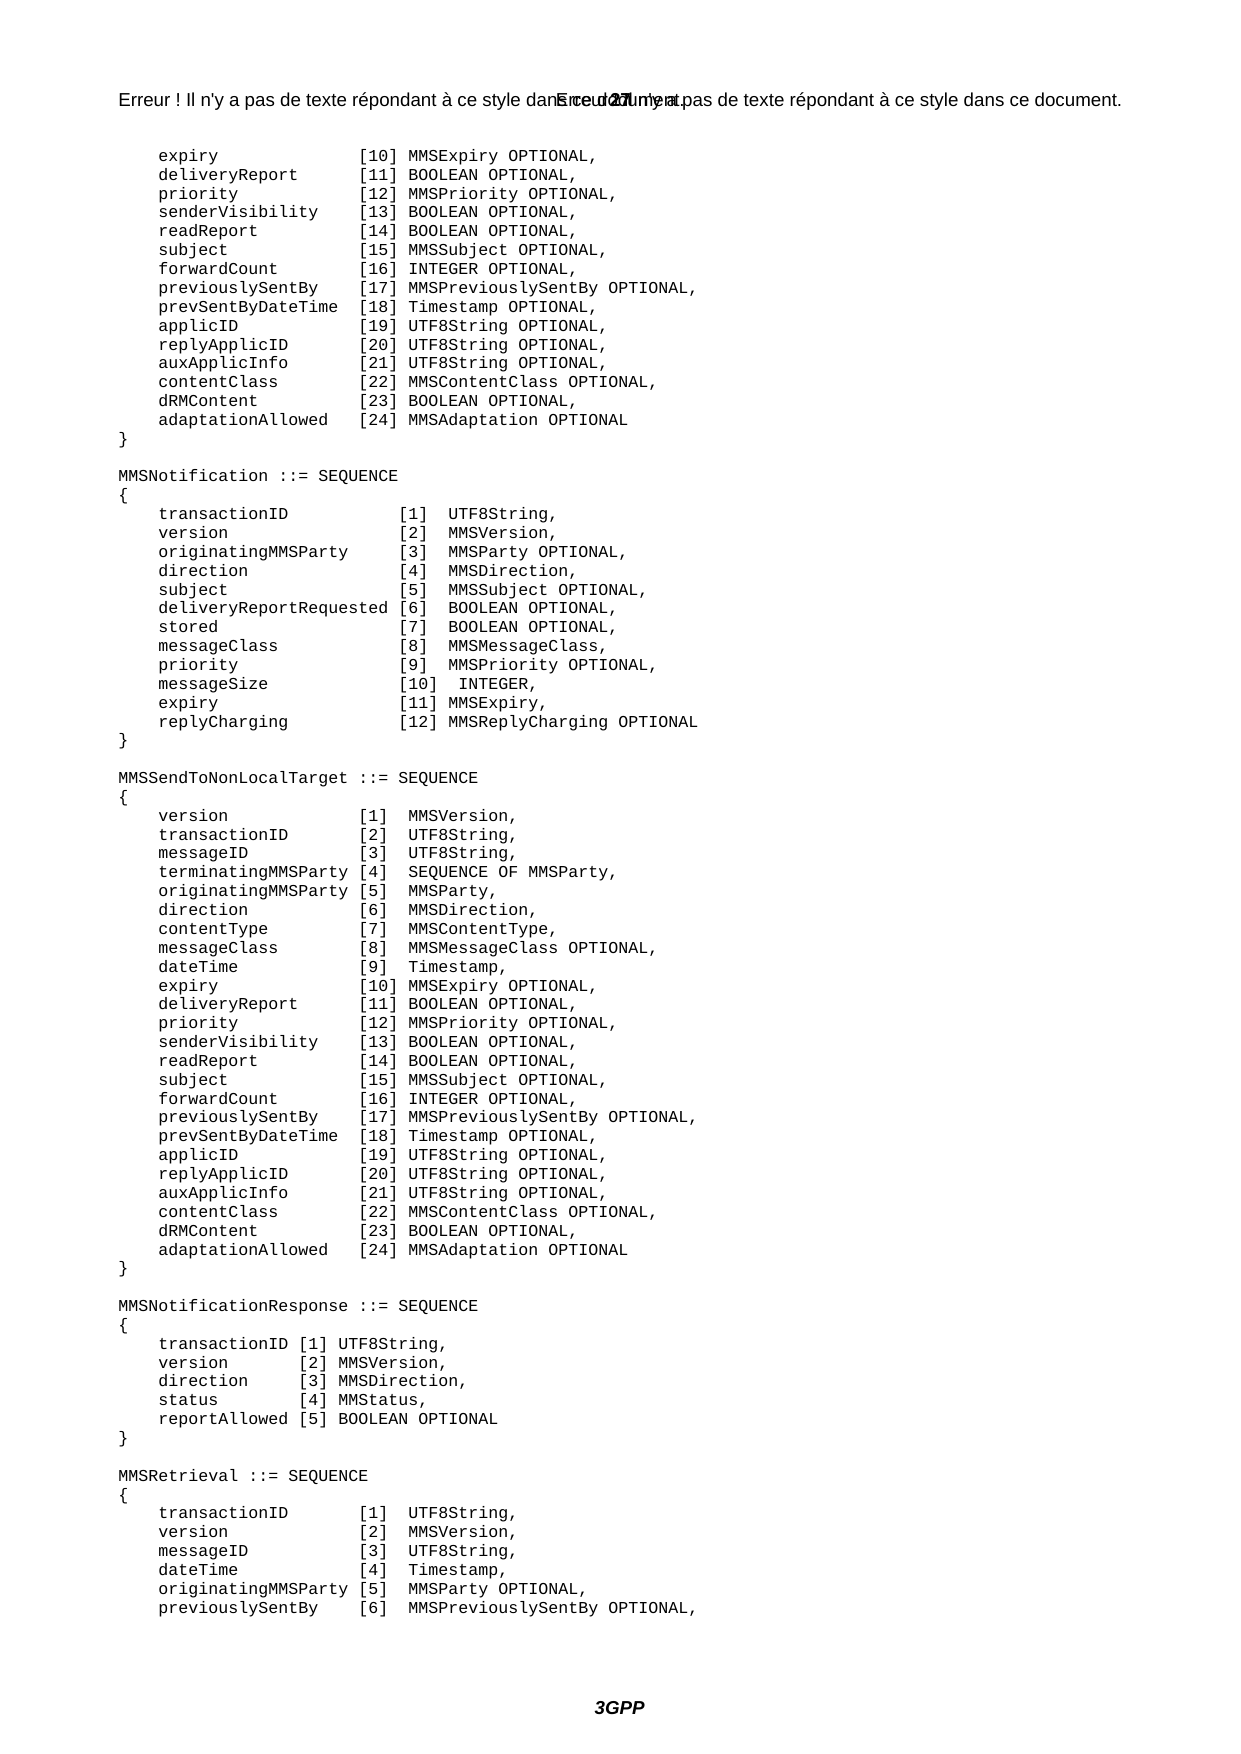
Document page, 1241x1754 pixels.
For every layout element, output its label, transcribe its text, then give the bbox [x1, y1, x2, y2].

text contentType [7] MMSContentType, [118, 921, 1122, 939]
text } [118, 430, 1122, 449]
text stored [7] BOOLEAN OPTIONAL, [118, 619, 1122, 638]
text deliveryReport [11] BOOLEAN OPTIONAL, [118, 996, 1122, 1015]
text readReport [14] BOOLEAN OPTIONAL, [118, 223, 1122, 242]
text version [1] MMSVersion, [118, 807, 1122, 826]
text priority [12] MMSPriority OPTIONAL, [118, 185, 1122, 204]
text dRMContent [23] BOOLEAN OPTIONAL, [118, 1222, 1122, 1241]
text MMSSendToNonLocalTarget ::= SEQUENCE [118, 770, 1122, 788]
text transactionID [2] UTF8String, [118, 826, 1122, 845]
text prevSentByDateTime [18] Timestamp OPTIONAL, [118, 298, 1122, 317]
text { [118, 1316, 1122, 1335]
text dateTime [4] Timestamp, [118, 1562, 1122, 1580]
text transactionID [1] UTF8String, [118, 1335, 1122, 1354]
text contentClass [22] MMSContentClass OPTIONAL, [118, 374, 1122, 393]
text direction [4] MMSDirection, [118, 562, 1122, 581]
text senderVisibility [13] BOOLEAN OPTIONAL, [118, 1034, 1122, 1052]
text auxApplicInfo [21] UTF8String OPTIONAL, [118, 355, 1122, 374]
text messageClass [8] MMSMessageClass, [118, 638, 1122, 657]
text contentClass [22] MMSContentClass OPTIONAL, [118, 1203, 1122, 1222]
text previouslySentBy [17] MMSPreviouslySentBy OPTIONAL, [118, 279, 1122, 298]
text { [118, 1486, 1122, 1505]
text priority [12] MMSPriority OPTIONAL, [118, 1015, 1122, 1034]
text version [2] MMSVersion, [118, 524, 1122, 543]
text prevSentByDateTime [18] Timestamp OPTIONAL, [118, 1128, 1122, 1147]
text previouslySentBy [17] MMSPreviouslySentBy OPTIONAL, [118, 1109, 1122, 1128]
text dRMContent [23] BOOLEAN OPTIONAL, [118, 393, 1122, 411]
text deliveryReport [11] BOOLEAN OPTIONAL, [118, 166, 1122, 185]
text expiry [10] MMSExpiry OPTIONAL, [118, 977, 1122, 996]
text previouslySentBy [6] MMSPreviouslySentBy OPTIONAL, [118, 1599, 1122, 1618]
text version [2] MMSVersion, [118, 1524, 1122, 1543]
text originatingMMSParty [5] MMSParty, [118, 883, 1122, 902]
text auxApplicInfo [21] UTF8String OPTIONAL, [118, 1184, 1122, 1203]
text messageClass [8] MMSMessageClass OPTIONAL, [118, 939, 1122, 958]
text MMSNotificationResponse ::= SEQUENCE [118, 1298, 1122, 1316]
text messageID [3] UTF8String, [118, 845, 1122, 864]
text readReport [14] BOOLEAN OPTIONAL, [118, 1052, 1122, 1071]
text expiry [10] MMSExpiry OPTIONAL, [118, 147, 1122, 166]
text originatingMMSParty [3] MMSParty OPTIONAL, [118, 543, 1122, 562]
text subject [15] MMSSubject OPTIONAL, [118, 1071, 1122, 1090]
text adaptationAllowed [24] MMSAdaptation OPTIONAL [118, 411, 1122, 430]
text forwardCount [16] INTEGER OPTIONAL, [118, 261, 1122, 279]
text replyApplicID [20] UTF8String OPTIONAL, [118, 1166, 1122, 1184]
text originatingMMSParty [5] MMSParty OPTIONAL, [118, 1580, 1122, 1599]
text { [118, 788, 1122, 807]
text } [118, 732, 1122, 751]
text transactionID [1] UTF8String, [118, 506, 1122, 524]
text dateTime [9] Timestamp, [118, 958, 1122, 977]
text transactionID [1] UTF8String, [118, 1505, 1122, 1524]
text { [118, 487, 1122, 506]
text priority [9] MMSPriority OPTIONAL, [118, 657, 1122, 675]
text } [118, 1260, 1122, 1279]
text subject [5] MMSSubject OPTIONAL, [118, 581, 1122, 600]
text applicID [19] UTF8String OPTIONAL, [118, 317, 1122, 336]
text messageID [3] UTF8String, [118, 1543, 1122, 1562]
text adaptationAllowed [24] MMSAdaptation OPTIONAL [118, 1241, 1122, 1260]
text expiry [11] MMSExpiry, [118, 694, 1122, 713]
text messageSize [10] INTEGER, [118, 675, 1122, 694]
text direction [3] MMSDirection, [118, 1373, 1122, 1392]
text version [2] MMSVersion, [118, 1354, 1122, 1373]
text terminatingMMSParty [4] SEQUENCE OF MMSParty, [118, 864, 1122, 883]
text reportAllowed [5] BOOLEAN OPTIONAL [118, 1411, 1122, 1429]
text senderVisibility [13] BOOLEAN OPTIONAL, [118, 204, 1122, 223]
text MMSRetrieval ::= SEQUENCE [118, 1467, 1122, 1486]
text deliveryReportRequested [6] BOOLEAN OPTIONAL, [118, 600, 1122, 619]
text replyCharging [12] MMSReplyCharging OPTIONAL [118, 713, 1122, 732]
text status [4] MMStatus, [118, 1392, 1122, 1411]
text } [118, 1429, 1122, 1448]
text subject [15] MMSSubject OPTIONAL, [118, 242, 1122, 261]
text direction [6] MMSDirection, [118, 902, 1122, 921]
text replyApplicID [20] UTF8String OPTIONAL, [118, 336, 1122, 355]
text applicID [19] UTF8String OPTIONAL, [118, 1147, 1122, 1166]
text MMSNotification ::= SEQUENCE [118, 468, 1122, 487]
text forwardCount [16] INTEGER OPTIONAL, [118, 1090, 1122, 1109]
